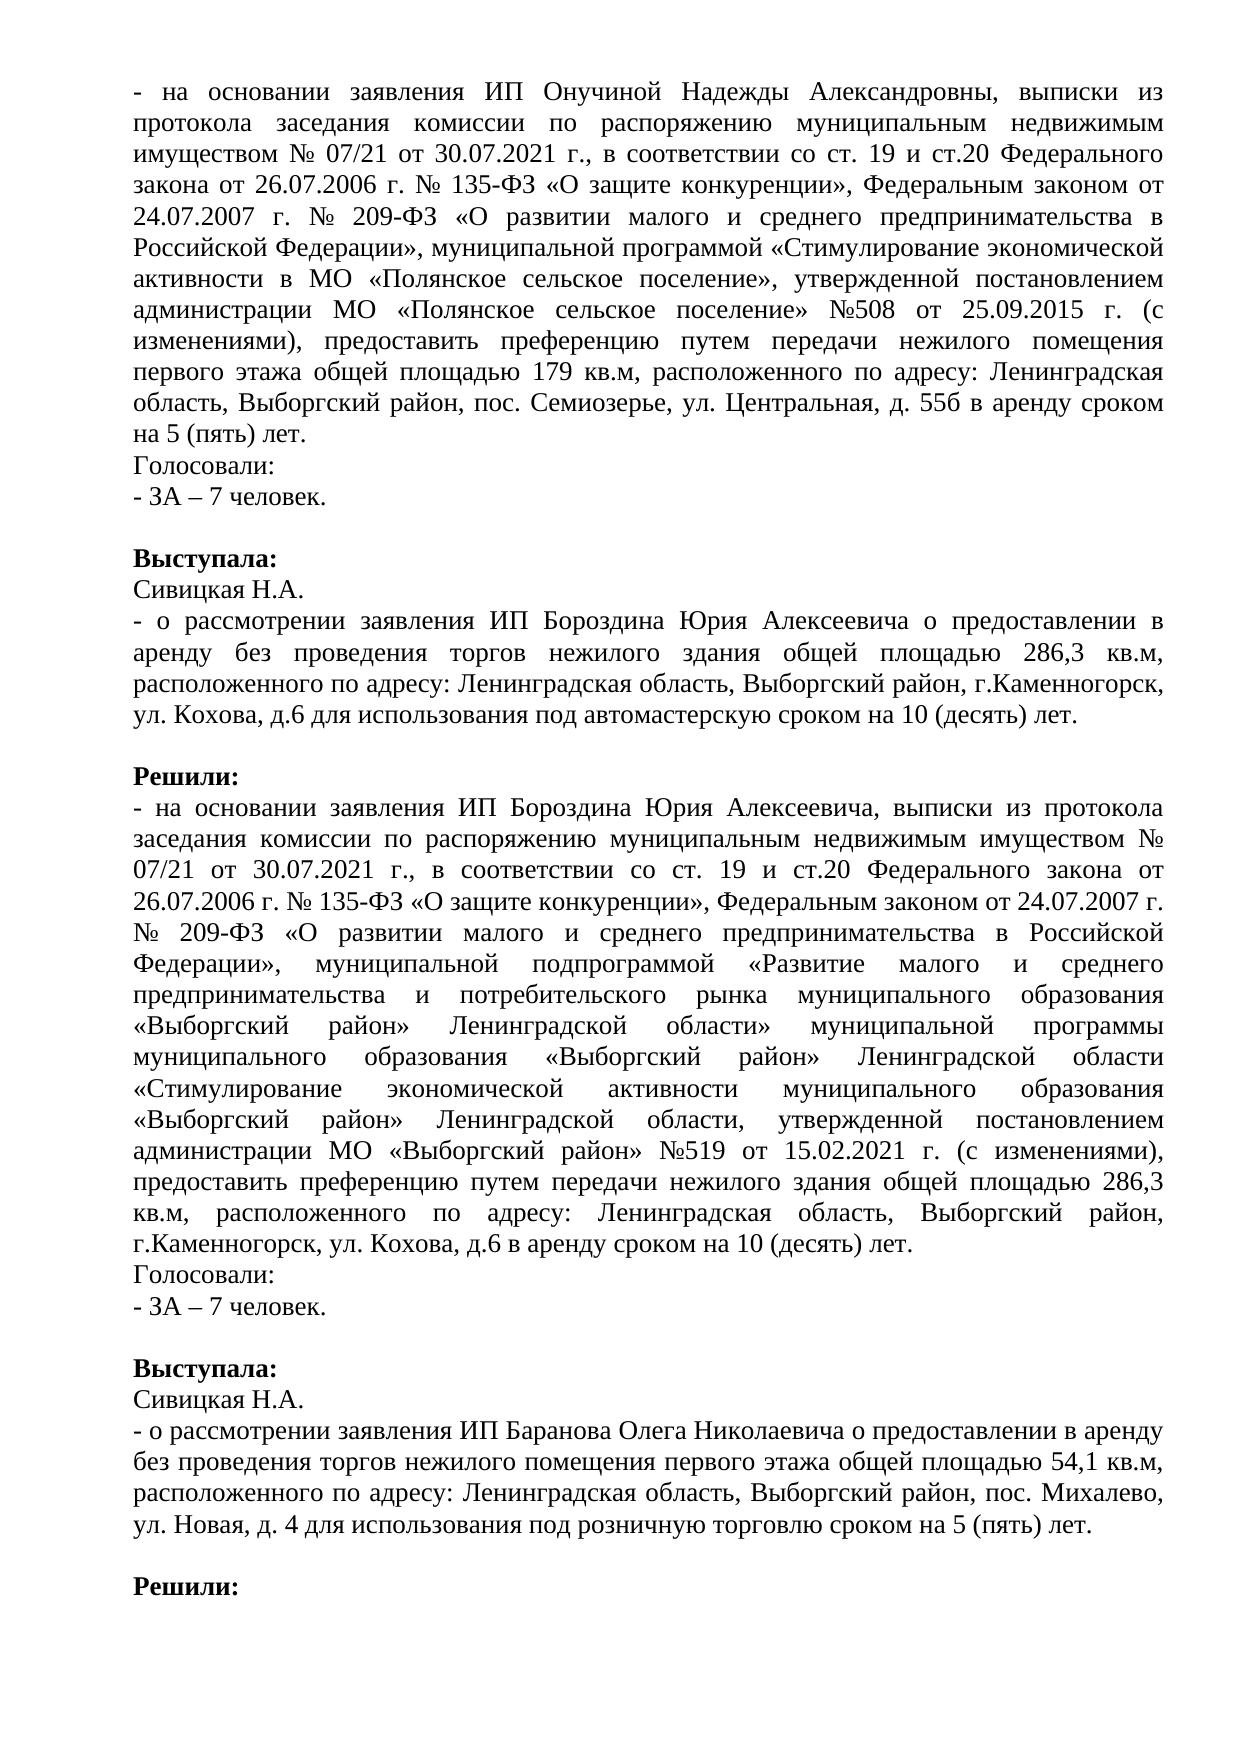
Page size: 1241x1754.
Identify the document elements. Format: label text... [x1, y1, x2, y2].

text Голосовали: [133, 1258, 1165, 1290]
text Сивицкая Н.А. [133, 573, 1165, 604]
text - о рассмотрении заявления ИП Бороздина Юрия Алексеевича о предоставлении в аренду без проведения торгов нежилого здания общей площадью 286,3 кв.м, расположенного по адресу: Ленинградская область, Выборгский район, г.Каменногорск, ул. Кохова, д.6 для использования под автомастерскую сроком на 10 (десять) лет. [133, 604, 1165, 729]
text Решили: [133, 760, 1165, 791]
text Выступала: [133, 542, 1165, 573]
text Выступала: [133, 1352, 1165, 1383]
text - на основании заявления ИП Бороздина Юрия Алексеевича, выписки из протокола заседания комиссии по распоряжению муниципальным недвижимым имуществом № 07/21 от 30.07.2021 г., в соответствии со ст. 19 и ст.20 Федерального закона от 26.07.2006 г. № 135-ФЗ «О защите конкуренции», Федеральным законом от 24.07.2007 г. № 209-ФЗ «О развитии малого и среднего предпринимательства в Российской Федерации», муниципальной подпрограммой «Развитие малого и среднего предпринимательства и потребительского рынка муниципального образования «Выборгский район» Ленинградской области» муниципальной программы муниципального образования «Выборгский район» Ленинградской области «Стимулирование экономической активности муниципального образования «Выборгский район» Ленинградской области, утвержденной постановлением администрации МО «Выборгский район» №519 от 15.02.2021 г. (с изменениями), предоставить преференцию путем передачи нежилого здания общей площадью 286,3 кв.м, расположенного по адресу: Ленинградская область, Выборгский район, г.Каменногорск, ул. Кохова, д.6 в аренду сроком на 10 (десять) лет. [133, 791, 1165, 1258]
text Решили: [133, 1570, 1165, 1601]
text Голосовали: [133, 449, 1165, 480]
text - ЗА – 7 человек. [133, 1290, 1165, 1321]
text - о рассмотрении заявления ИП Баранова Олега Николаевича о предоставлении в аренду без проведения торгов нежилого помещения первого этажа общей площадью 54,1 кв.м, расположенного по адресу: Ленинградская область, Выборгский район, пос. Михалево, ул. Новая, д. 4 для использования под розничную торговлю сроком на 5 (пять) лет. [133, 1414, 1165, 1539]
text - ЗА – 7 человек. [133, 480, 1165, 511]
text Сивицкая Н.А. [133, 1383, 1165, 1414]
text - на основании заявления ИП Онучиной Надежды Александровны, выписки из протокола заседания комиссии по распоряжению муниципальным недвижимым имуществом № 07/21 от 30.07.2021 г., в соответствии со ст. 19 и ст.20 Федерального закона от 26.07.2006 г. № 135-ФЗ «О защите конкуренции», Федеральным законом от 24.07.2007 г. № 209-ФЗ «О развитии малого и среднего предпринимательства в Российской Федерации», муниципальной программой «Стимулирование экономической активности в МО «Полянское сельское поселение», утвержденной постановлением администрации МО «Полянское сельское поселение» №508 от 25.09.2015 г. (с изменениями), предоставить преференцию путем передачи нежилого помещения первого этажа общей площадью 179 кв.м, расположенного по адресу: Ленинградская область, Выборгский район, пос. Семиозерье, ул. Центральная, д. 55б в аренду сроком на 5 (пять) лет. [133, 75, 1165, 449]
